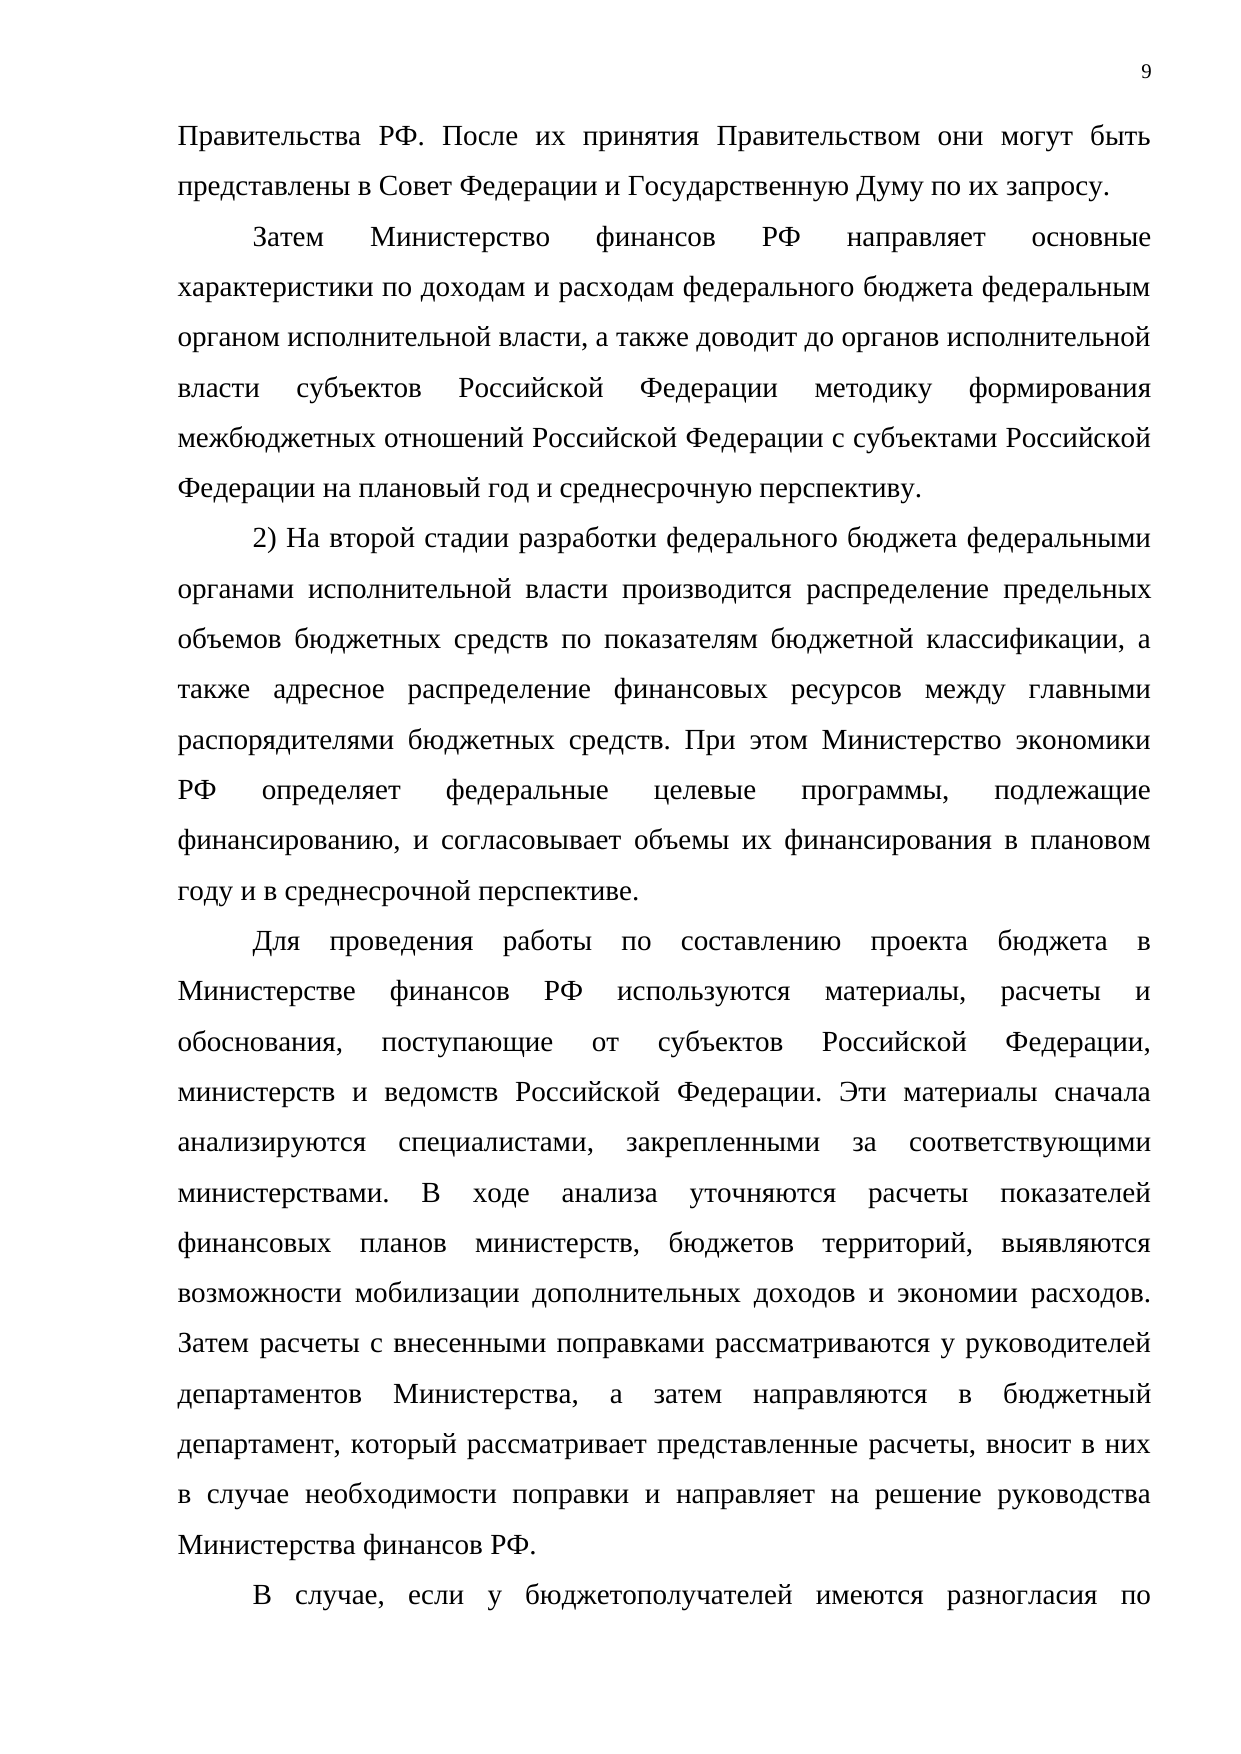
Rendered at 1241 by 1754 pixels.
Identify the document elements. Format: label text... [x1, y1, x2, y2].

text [177, 1577, 1152, 1611]
text 2) На второй стадии разработки федерального бюджета федеральными органами исполнительной власти производится распределение предельных объемов бюджетных средств по показателям бюджетной классификации, а также адресное распределение финансовых ресурсов между главными распорядителями бюджетных средств. При этом Министерство экономики РФ определяет федеральные целевые программы, подлежащие финансированию, и согласовывает объемы их финансирования в плановом году и в среднесрочной перспективе. [177, 521, 1152, 906]
text Для проведения работы по составлению проекта бюджета в Министерстве финансов РФ используются материалы, расчеты и обоснования, поступающие от субъектов Российской Федерации, министерств и ведомств Российской Федерации. Эти материалы сначала анализируются специалистами, закрепленными за соответствующими министерствами. В ходе анализа уточняются расчеты показателей финансовых планов министерств, бюджетов территорий, выявляются возможности мобилизации дополнительных доходов и экономии расходов. Затем расчеты с внесенными поправками рассматриваются у руководителей департаментов Министерства, а затем направляются в бюджетный департамент, который рассматривает представленные расчеты, вносит в них в случае необходимости поправки и направляет на решение руководства Министерства финансов РФ. [177, 923, 1152, 1560]
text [177, 118, 1152, 202]
text Затем Министерство финансов РФ направляет основные характеристики по доходам и расходам федерального бюджета федеральным органом исполнительной власти, а также доводит до органов исполнительной власти субъектов Российской Федерации методику формирования межбюджетных отношений Российской Федерации с субъектами Российской Федерации на плановый год и среднесрочную перспективу. [177, 219, 1152, 504]
